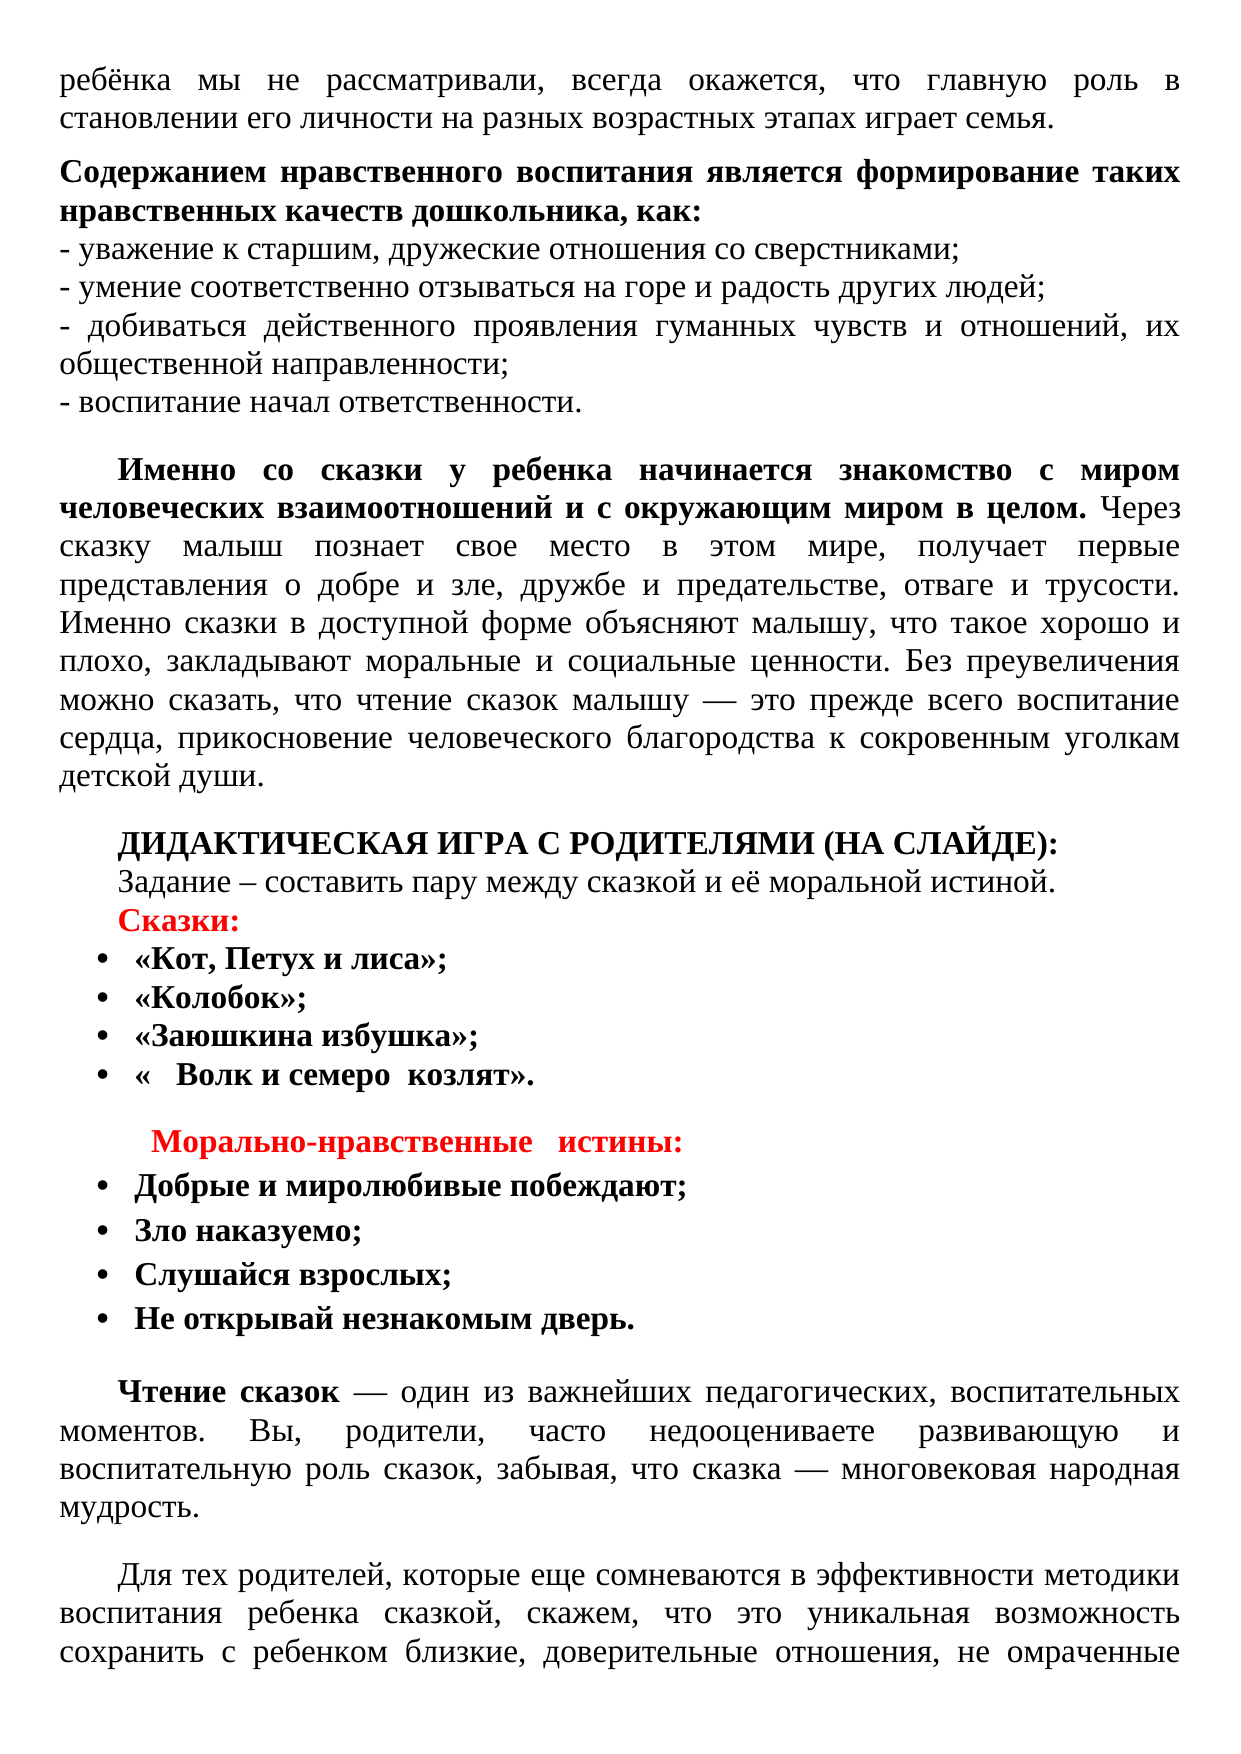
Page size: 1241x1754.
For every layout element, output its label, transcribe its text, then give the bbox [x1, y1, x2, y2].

text Морально-нравственные истины: [134, 1121, 1181, 1160]
text - умение соответственно отзываться на горе и радость других людей; [59, 266, 1181, 305]
list «Колобок»; [97, 977, 1181, 1015]
list « Волк и семеро козлят». [97, 1054, 1181, 1092]
list Зло наказуемо; [97, 1210, 1181, 1248]
text Сказки: [59, 900, 1181, 938]
list Не открывай незнакомым дверь. [97, 1298, 1181, 1337]
text Именно со сказки у ребенка начинается знакомство с миром человеческих взаимоотношений и с окружающим миром в целом. Через сказку малыш познает свое место в этом мире, получает первые представления о добре и зле, дружбе и предательстве, отваге и трусости. Именно сказки в доступной форме объясняют малышу, что такое хорошо и плохо, закладывают моральные и социальные ценности. Без преувеличения можно сказать, что чтение сказок малышу — это прежде всего воспитание сердца, прикосновение человеческого благородства к сокровенным уголкам детской души. [59, 449, 1181, 794]
text - уважение к старшим, дружеские отношения со сверстниками; [59, 228, 1181, 266]
text ДИДАКТИЧЕСКАЯ ИГРА С РОДИТЕЛЯМИ (НА СЛАЙДЕ): [59, 823, 1181, 861]
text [59, 1554, 1181, 1669]
list «Кот, Петух и лиса»; [97, 938, 1181, 977]
text - воспитание начал ответственности. [59, 381, 1181, 420]
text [59, 59, 1181, 136]
text - добиваться действенного проявления гуманных чувств и отношений, их общественной направленности; [59, 305, 1181, 381]
text Чтение сказок — один из важнейших педагогических, воспитательных моментов. Вы, родители, часто недооцениваете развивающую и воспитательную роль сказок, забывая, что сказка — многовековая народная мудрость. [59, 1372, 1181, 1525]
list «Заюшкина избушка»; [97, 1015, 1181, 1054]
list Слушайся взрослых; [97, 1254, 1181, 1293]
text Содержанием нравственного воспитания является формирование таких нравственных качеств дошкольника, как: [59, 151, 1181, 228]
list Добрые и миролюбивые побеждают; [97, 1166, 1181, 1204]
text Задание – составить пару между сказкой и её моральной истиной. [59, 861, 1181, 900]
